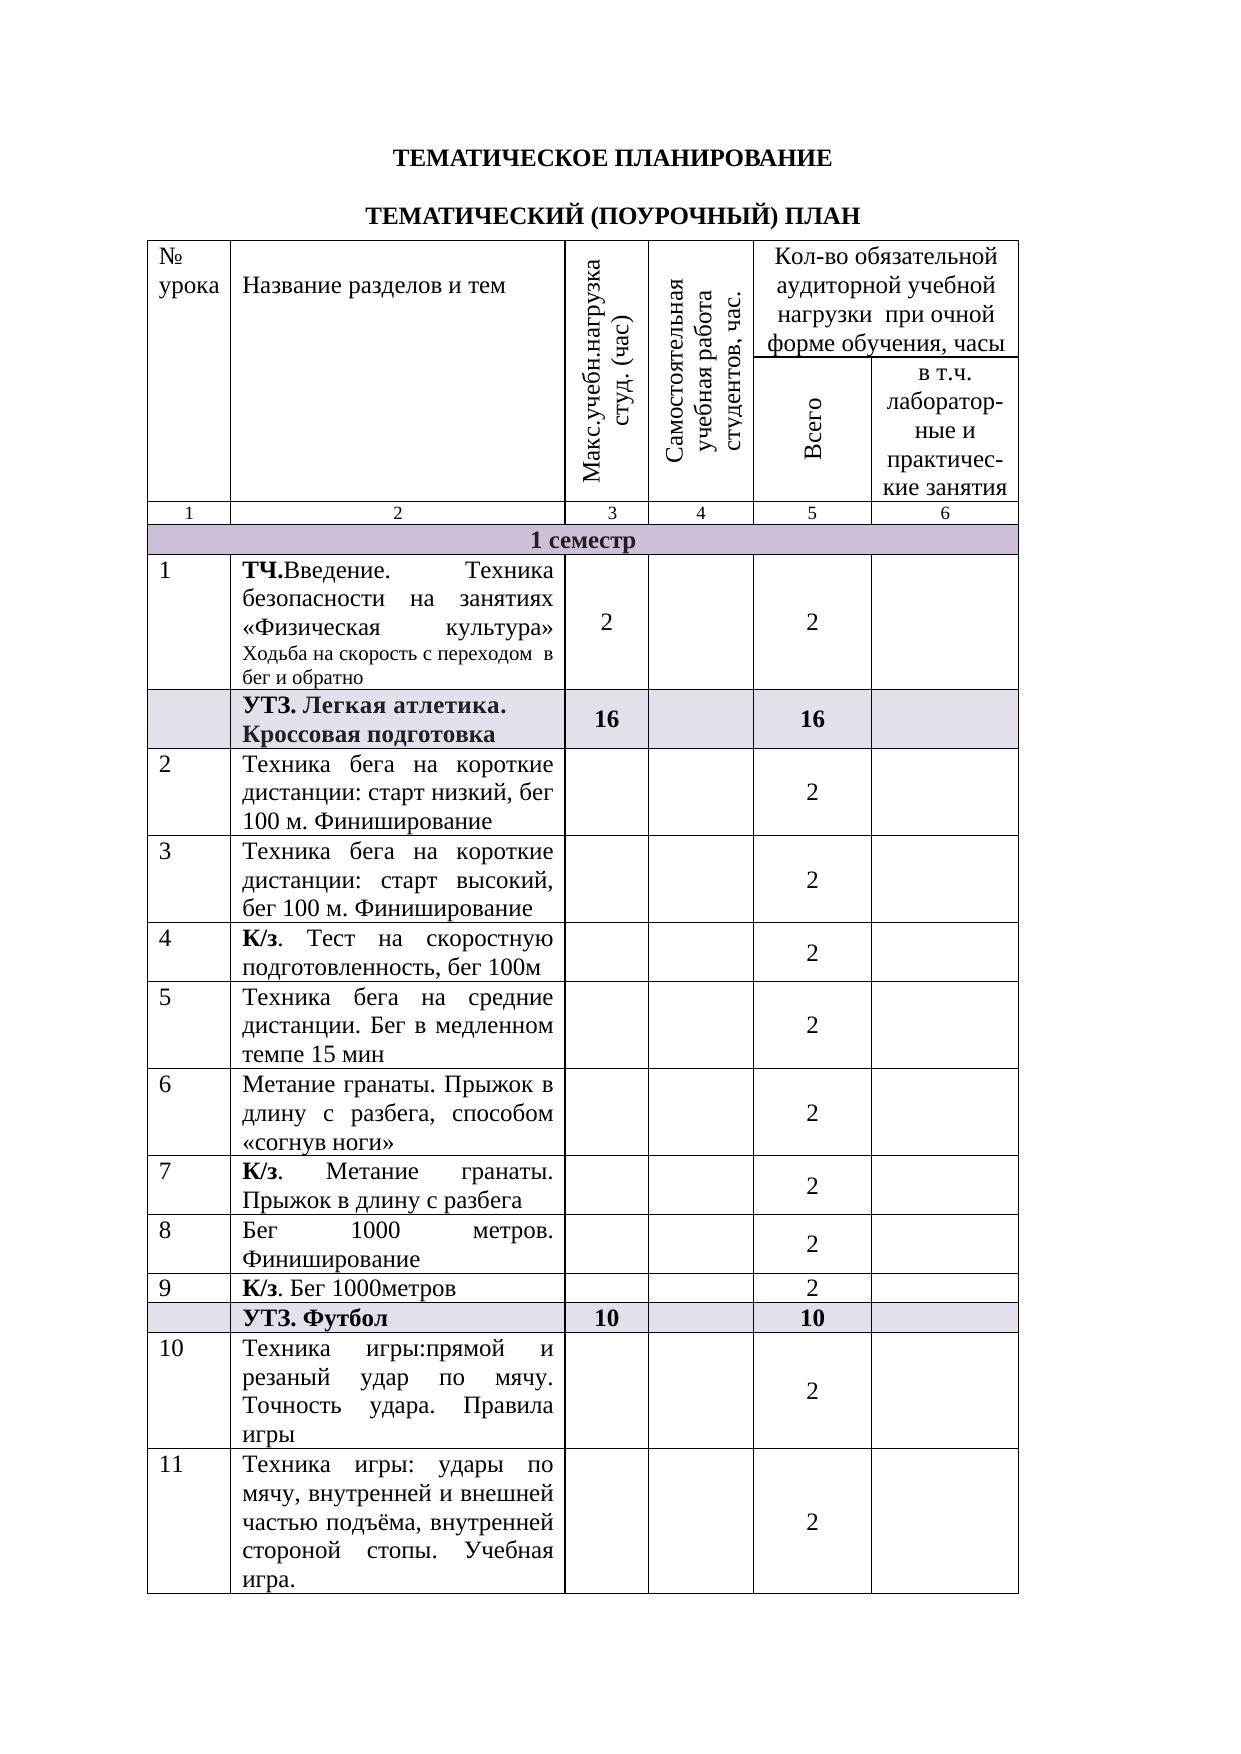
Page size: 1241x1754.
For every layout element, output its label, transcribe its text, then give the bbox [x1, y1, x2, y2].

table_cell [872, 923, 1018, 981]
table_cell 5 [148, 982, 230, 1068]
table_cell 6 [872, 502, 1018, 524]
table_cell 2 [754, 1449, 871, 1593]
table_cell 4 [649, 502, 753, 524]
table_cell 2 [754, 555, 871, 689]
table_cell 9 [148, 1274, 230, 1302]
table_cell 2 [754, 1156, 871, 1214]
table_cell [566, 1156, 648, 1214]
table_cell 2 [754, 1333, 871, 1448]
table_cell 2 [754, 982, 871, 1068]
subtitle тематическое планирование [74, 143, 1152, 172]
table_cell в т.ч. лаборатор-ные и практичес-кие занятия [872, 358, 1018, 501]
table_header № урока [148, 241, 230, 501]
table_cell 10 [754, 1303, 871, 1332]
table_cell К/з. Метание гранаты. Прыжок в длину с разбега [231, 1156, 564, 1214]
table_cell Техника бега на средние дистанции. Бег в медленном темпе 15 мин [231, 982, 564, 1068]
table_cell УТЗ. Футбол [231, 1303, 564, 1332]
table_cell [872, 1333, 1018, 1448]
table_cell [649, 1333, 753, 1448]
table_cell 3 [566, 502, 648, 524]
table_cell 2 [754, 1274, 871, 1302]
table_cell [566, 749, 648, 835]
table_cell [872, 1069, 1018, 1155]
table_cell [566, 1215, 648, 1272]
table_cell [649, 1156, 753, 1214]
table_cell 16 [566, 690, 648, 748]
table_cell [872, 690, 1018, 748]
table_header Название разделов и тем [231, 241, 564, 501]
table_cell 3 [148, 836, 230, 922]
table_header Макс.учебн.нагрузка студ. (час) , [566, 241, 648, 501]
table_cell 11 [148, 1449, 230, 1593]
table_cell 2 [754, 1215, 871, 1272]
table_cell 6 [148, 1069, 230, 1155]
table_cell [872, 1303, 1018, 1332]
table_cell К/з. Тест на скоростную подготовленность, бег 100м [231, 923, 564, 981]
table_cell [566, 982, 648, 1068]
table_cell Техника бега на короткие дистанции: старт низкий, бег 100 м. Финиширование [231, 749, 564, 835]
table_cell [649, 1215, 753, 1272]
table_cell [872, 836, 1018, 922]
table_cell [872, 1156, 1018, 1214]
table_cell [649, 836, 753, 922]
table_cell К/з. Бег 1000метров [231, 1274, 564, 1302]
table_cell 2 [231, 502, 564, 524]
table_cell [872, 1449, 1018, 1593]
table_cell 2 [754, 836, 871, 922]
table_header Самостоятельная учебная работа студентов, час. [649, 241, 753, 501]
table_cell Техника игры: удары по мячу, внутренней и внешней частью подъёма, внутренней стороной стопы. Учебная игра. [231, 1449, 564, 1593]
table_cell УТЗ. Легкая атлетика. Кроссовая подготовка [231, 690, 564, 748]
table_header Кол-во обязательной аудиторной учебной нагрузки при очной форме обучения, часы [754, 241, 1018, 356]
table_cell [148, 1303, 230, 1332]
table_cell [148, 690, 230, 748]
table_cell 5 [754, 502, 871, 524]
table_cell Всего [754, 358, 871, 501]
table_cell [649, 1303, 753, 1332]
table_cell 1 [148, 555, 230, 689]
table_cell [566, 836, 648, 922]
table_cell [872, 555, 1018, 689]
table_cell Техника игры:прямой и резаный удар по мячу. Точность удара. Правила игры [231, 1333, 564, 1448]
table_cell ТЧ.Введение. Техника безопасности на занятиях «Физическая культура» Ходьба на скорость с переходом в бег и обратно [231, 555, 564, 689]
table_cell 2 [566, 555, 648, 689]
table_cell [566, 1069, 648, 1155]
table_cell [872, 1215, 1018, 1272]
table_cell 1 [148, 502, 230, 524]
table_cell [872, 749, 1018, 835]
table_cell [872, 982, 1018, 1068]
table_cell Метание гранаты. Прыжок в длину с разбега, способом «согнув ноги» [231, 1069, 564, 1155]
table_cell [649, 1449, 753, 1593]
table_cell 7 [148, 1156, 230, 1214]
table_cell [566, 1449, 648, 1593]
table_cell 2 [754, 1069, 871, 1155]
table_cell [649, 923, 753, 981]
table_cell [649, 982, 753, 1068]
table_cell [566, 1333, 648, 1448]
table_cell 2 [148, 749, 230, 835]
table_cell 2 [754, 749, 871, 835]
table_cell 8 [148, 1215, 230, 1272]
table_cell 2 [754, 923, 871, 981]
table_cell Техника бега на короткие дистанции: старт высокий, бег 100 м. Финиширование [231, 836, 564, 922]
table_cell [649, 1274, 753, 1302]
table_cell [649, 555, 753, 689]
table_cell [872, 1274, 1018, 1302]
table_cell 10 [148, 1333, 230, 1448]
table_cell 10 [566, 1303, 648, 1332]
table_cell [649, 690, 753, 748]
table_cell [649, 1069, 753, 1155]
table_cell [566, 923, 648, 981]
subtitle тематический (поурочный) план [74, 201, 1152, 230]
table_cell 4 [148, 923, 230, 981]
table_cell [566, 1274, 648, 1302]
table_cell [649, 749, 753, 835]
table_cell 16 [754, 690, 871, 748]
table_cell Бег 1000 метров. Финиширование [231, 1215, 564, 1272]
table_cell 1 семестр [148, 525, 1018, 554]
